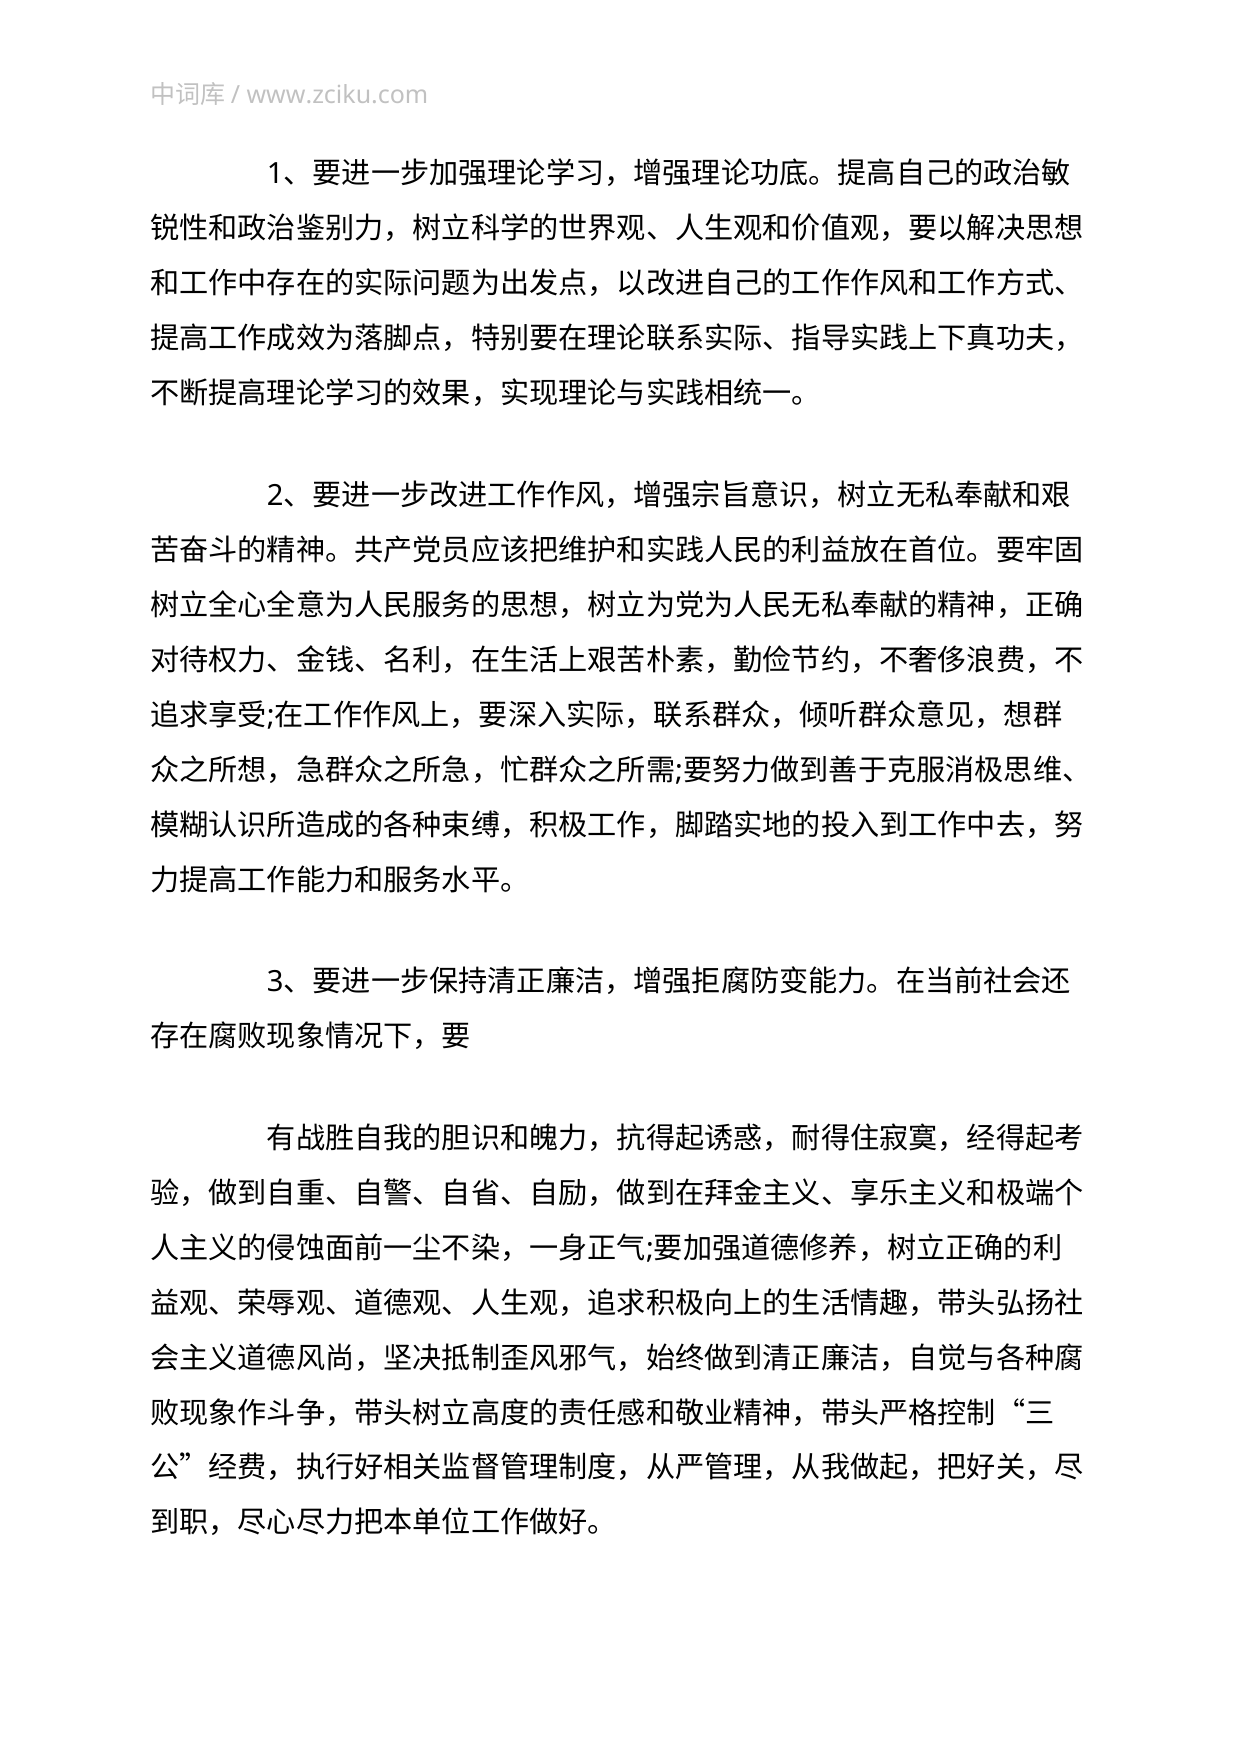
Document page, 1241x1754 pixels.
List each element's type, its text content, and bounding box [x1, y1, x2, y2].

text 2、要进一步改进工作作风，增强宗旨意识，树立无私奉献和艰苦奋斗的精神。共产党员应该把维护和实践人民的利益放在首位。要牢固树立全心全意为人民服务的思想，树立为党为人民无私奉献的精神，正确对待权力、金钱、名利，在生活上艰苦朴素，勤俭节约，不奢侈浪费，不追求享受;在工作作风上，要深入实际，联系群众，倾听群众意见，想群众之所想，急群众之所急，忙群众之所需;要努力做到善于克服消极思维、模糊认识所造成的各种束缚，积极工作，脚踏实地的投入到工作中去，努力提高工作能力和服务水平。 [150, 471, 1090, 898]
text 有战胜自我的胆识和魄力，抗得起诱惑，耐得住寂寞，经得起考验，做到自重、自警、自省、自励，做到在拜金主义、享乐主义和极端个人主义的侵蚀面前一尘不染，一身正气;要加强道德修养，树立正确的利益观、荣辱观、道德观、人生观，追求积极向上的生活情趣，带头弘扬社会主义道德风尚，坚决抵制歪风邪气，始终做到清正廉洁，自觉与各种腐败现象作斗争，带头树立高度的责任感和敬业精神，带头严格控制“三公”经费，执行好相关监督管理制度，从严管理，从我做起，把好关，尽到职，尽心尽力把本单位工作做好。 [150, 1114, 1090, 1541]
text 3、要进一步保持清正廉洁，增强拒腐防变能力。在当前社会还存在腐败现象情况下，要 [150, 958, 1090, 1055]
text 1、要进一步加强理论学习，增强理论功底。提高自己的政治敏锐性和政治鉴别力，树立科学的世界观、人生观和价值观，要以解决思想和工作中存在的实际问题为出发点，以改进自己的工作作风和工作方式、提高工作成效为落脚点，特别要在理论联系实际、指导实践上下真功夫，不断提高理论学习的效果，实现理论与实践相统一。 [150, 150, 1090, 412]
